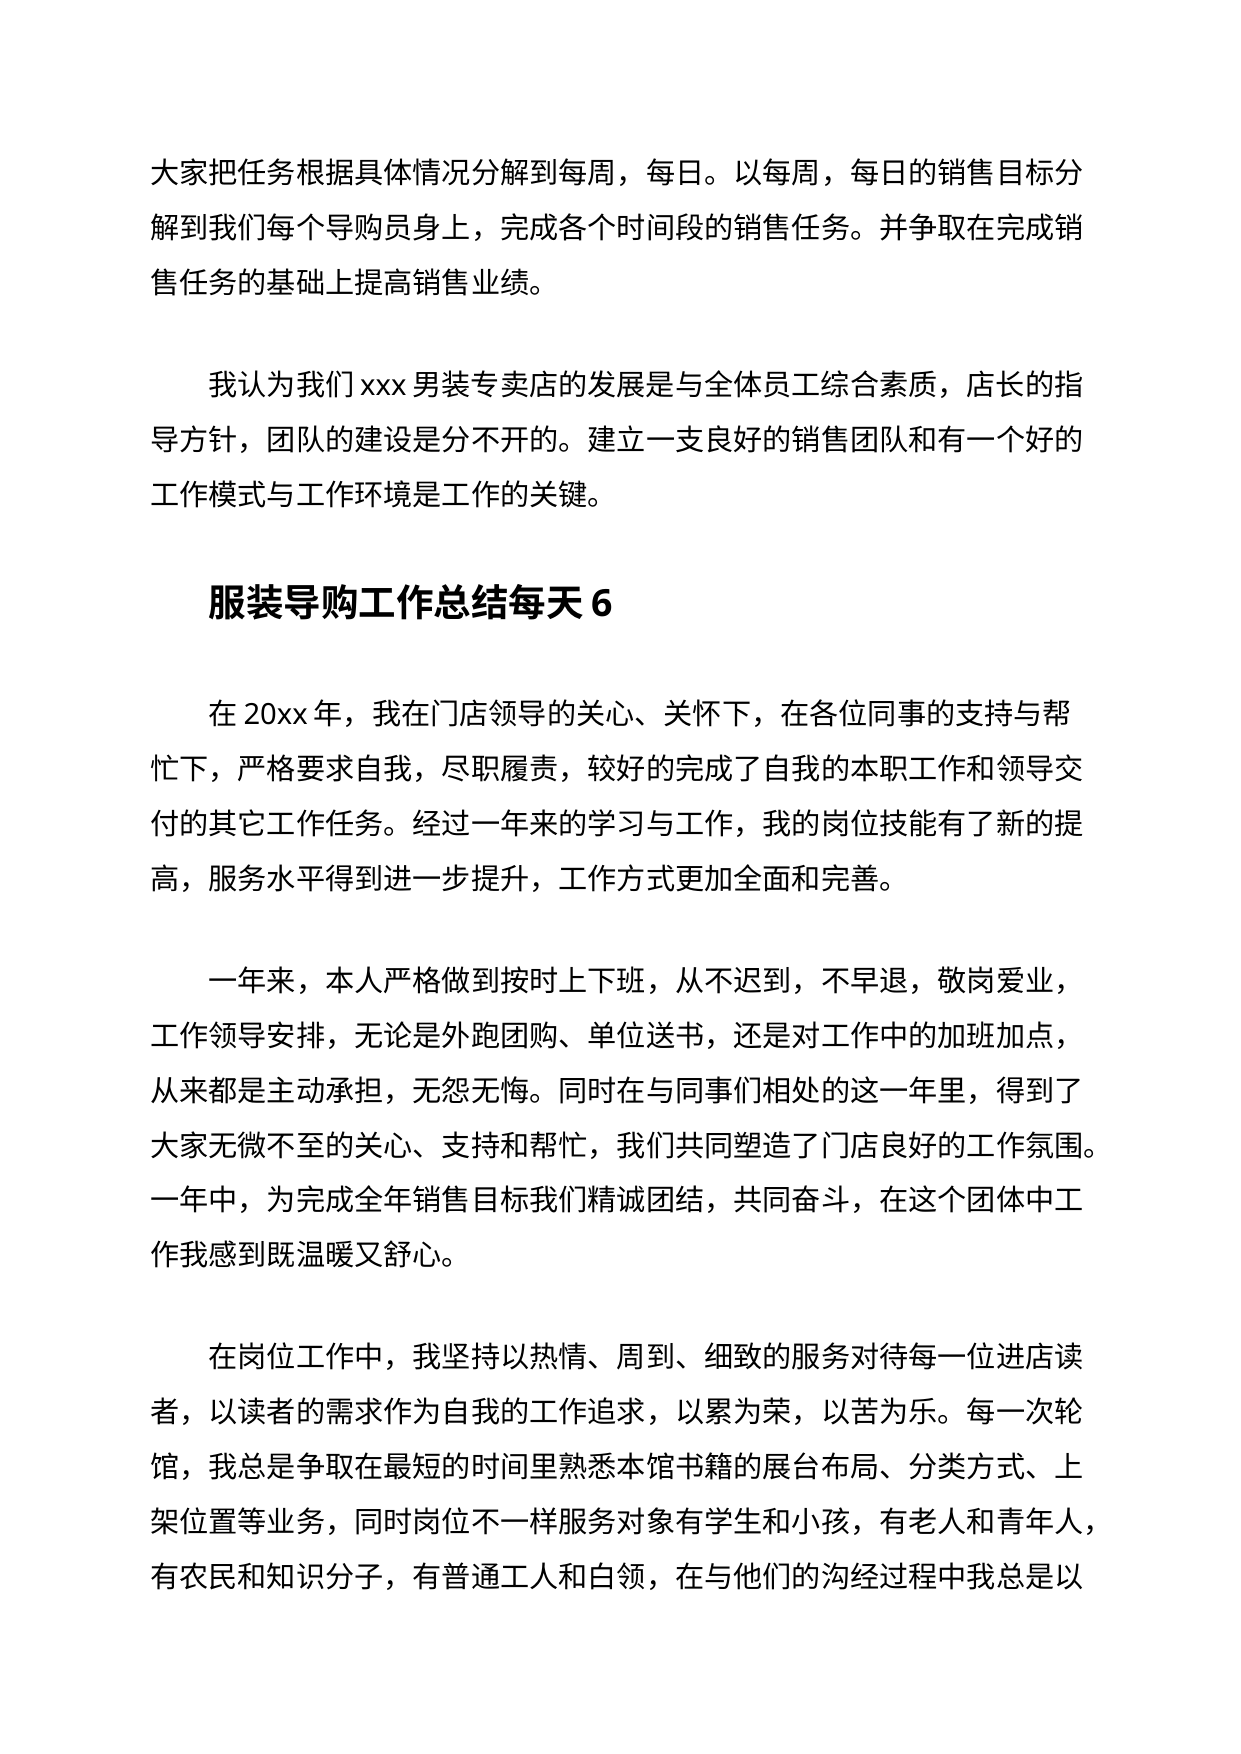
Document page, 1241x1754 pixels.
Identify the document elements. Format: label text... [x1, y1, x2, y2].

text 服装导购工作总结每天6 [150, 573, 1090, 628]
text 一年来，本人严格做到按时上下班，从不迟到，不早退，敬岗爱业，工作领导安排，无论是外跑团购、单位送书，还是对工作中的加班加点，从来都是主动承担，无怨无悔。同时在与同事们相处的这一年里，得到了大家无微不至的关心、支持和帮忙，我们共同塑造了门店良好的工作氛围。一年中，为完成全年销售目标我们精诚团结，共同奋斗，在这个团体中工作我感到既温暖又舒心。 [150, 957, 1090, 1274]
text 在20xx年，我在门店领导的关心、关怀下，在各位同事的支持与帮忙下，严格要求自我，尽职履责，较好的完成了自我的本职工作和领导交付的其它工作任务。经过一年来的学习与工作，我的岗位技能有了新的提高，服务水平得到进一步提升，工作方式更加全面和完善。 [150, 691, 1090, 898]
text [150, 150, 1090, 302]
text 我认为我们xxx男装专卖店的发展是与全体员工综合素质，店长的指导方针，团队的建设是分不开的。建立一支良好的销售团队和有一个好的工作模式与工作环境是工作的关键。 [150, 362, 1090, 514]
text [150, 1334, 1090, 1596]
